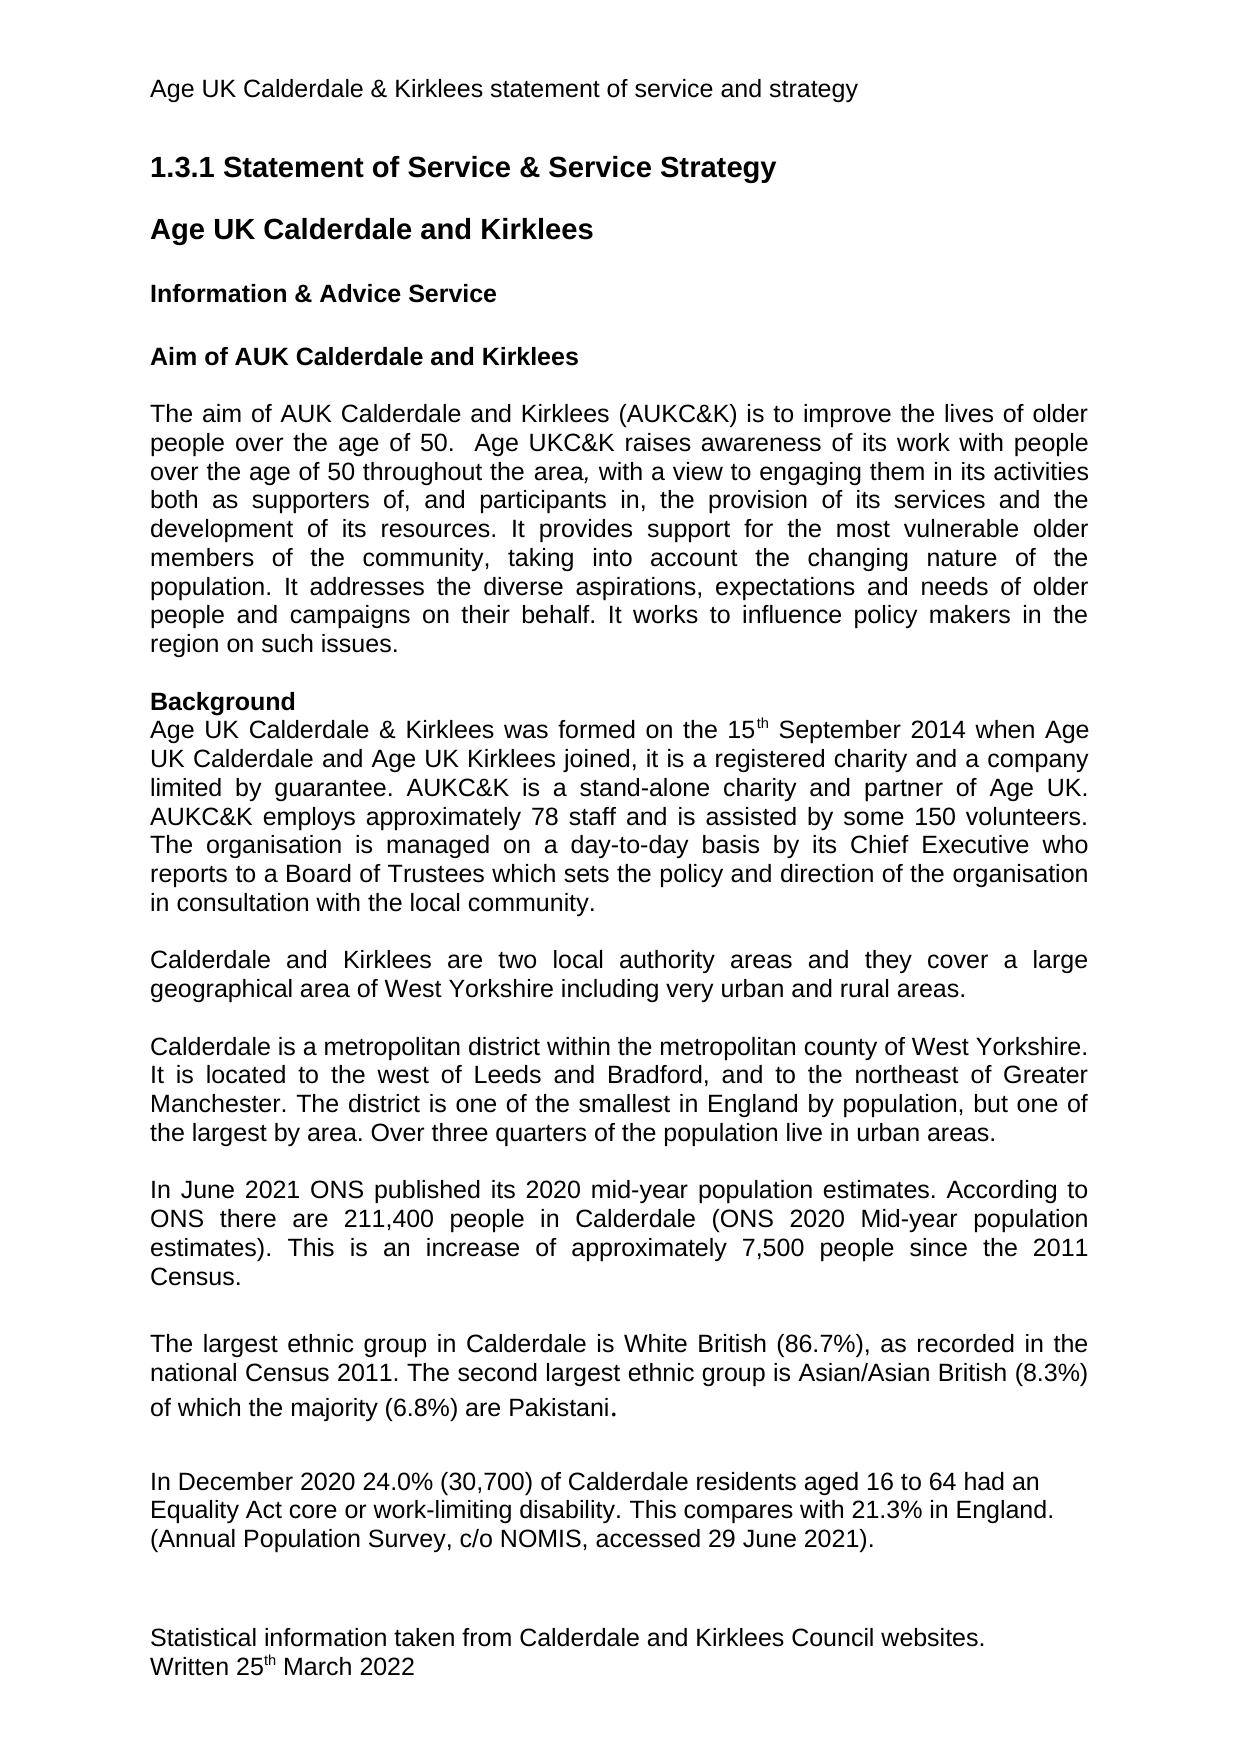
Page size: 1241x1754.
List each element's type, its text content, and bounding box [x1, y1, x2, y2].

text Age UK Calderdale & Kirklees was formed on the 15th September 2014 when Age UK Calderdale and Age UK Kirklees joined, it is a registered charity and a company limited by guarantee. AUKC&K is a stand-alone charity and partner of Age UK. AUKC&K employs approximately 78 staff and is assisted by some 150 volunteers. The organisation is managed on a day-to-day basis by its Chief Executive who reports to a Board of Trustees which sets the policy and direction of the organisation in consultation with the local community. [150, 715, 1090, 917]
text The largest ethnic group in Calderdale is White British (86.7%), as recorded in the national Census 2011. The second largest ethnic group is Asian/Asian British (8.3%) of which the majority (6.8%) are Pakistani. [150, 1329, 1090, 1425]
text Background [150, 687, 1090, 715]
text Age UK Calderdale and Kirklees [150, 212, 1090, 246]
text Calderdale is a metropolitan district within the metropolitan county of West Yorkshire. It is located to the west of Leeds and Bradford, and to the northeast of Greater Manchester. The district is one of the smallest in England by population, but one of the largest by area. Over three quarters of the population live in urban areas. [150, 1032, 1090, 1147]
text Aim of AUK Calderdale and Kirklees [150, 342, 1090, 370]
text 1.3.1 Statement of Service & Service Strategy [150, 150, 1090, 183]
text Information & Advice Service [150, 279, 1090, 308]
text The aim of AUK Calderdale and Kirklees (AUKC&K) is to improve the lives of older people over the age of 50. Age UKC&K raises awareness of its work with people over the age of 50 throughout the area, with a view to engaging them in its activities both as supporters of, and participants in, the provision of its services and the development of its resources. It provides support for the most vulnerable older members of the community, taking into account the changing nature of the population. It addresses the diverse aspirations, expectations and needs of older people and campaigns on their behalf. It works to influence policy makers in the region on such issues. [150, 399, 1090, 658]
text In June 2021 ONS published its 2020 mid-year population estimates. According to ONS there are 211,400 people in Calderdale (ONS 2020 Mid-year population estimates). This is an increase of approximately 7,500 people since the 2011 Census. [150, 1176, 1090, 1291]
text Calderdale and Kirklees are two local authority areas and they cover a large geographical area of West Yorkshire including very urban and rural areas. [150, 945, 1090, 1003]
text In December 2020 24.0% (30,700) of Calderdale residents aged 16 to 64 had an Equality Act core or work-limiting disability. This compares with 21.3% in England. (Annual Population Survey, c/o NOMIS, accessed 29 June 2021). [150, 1467, 1090, 1553]
